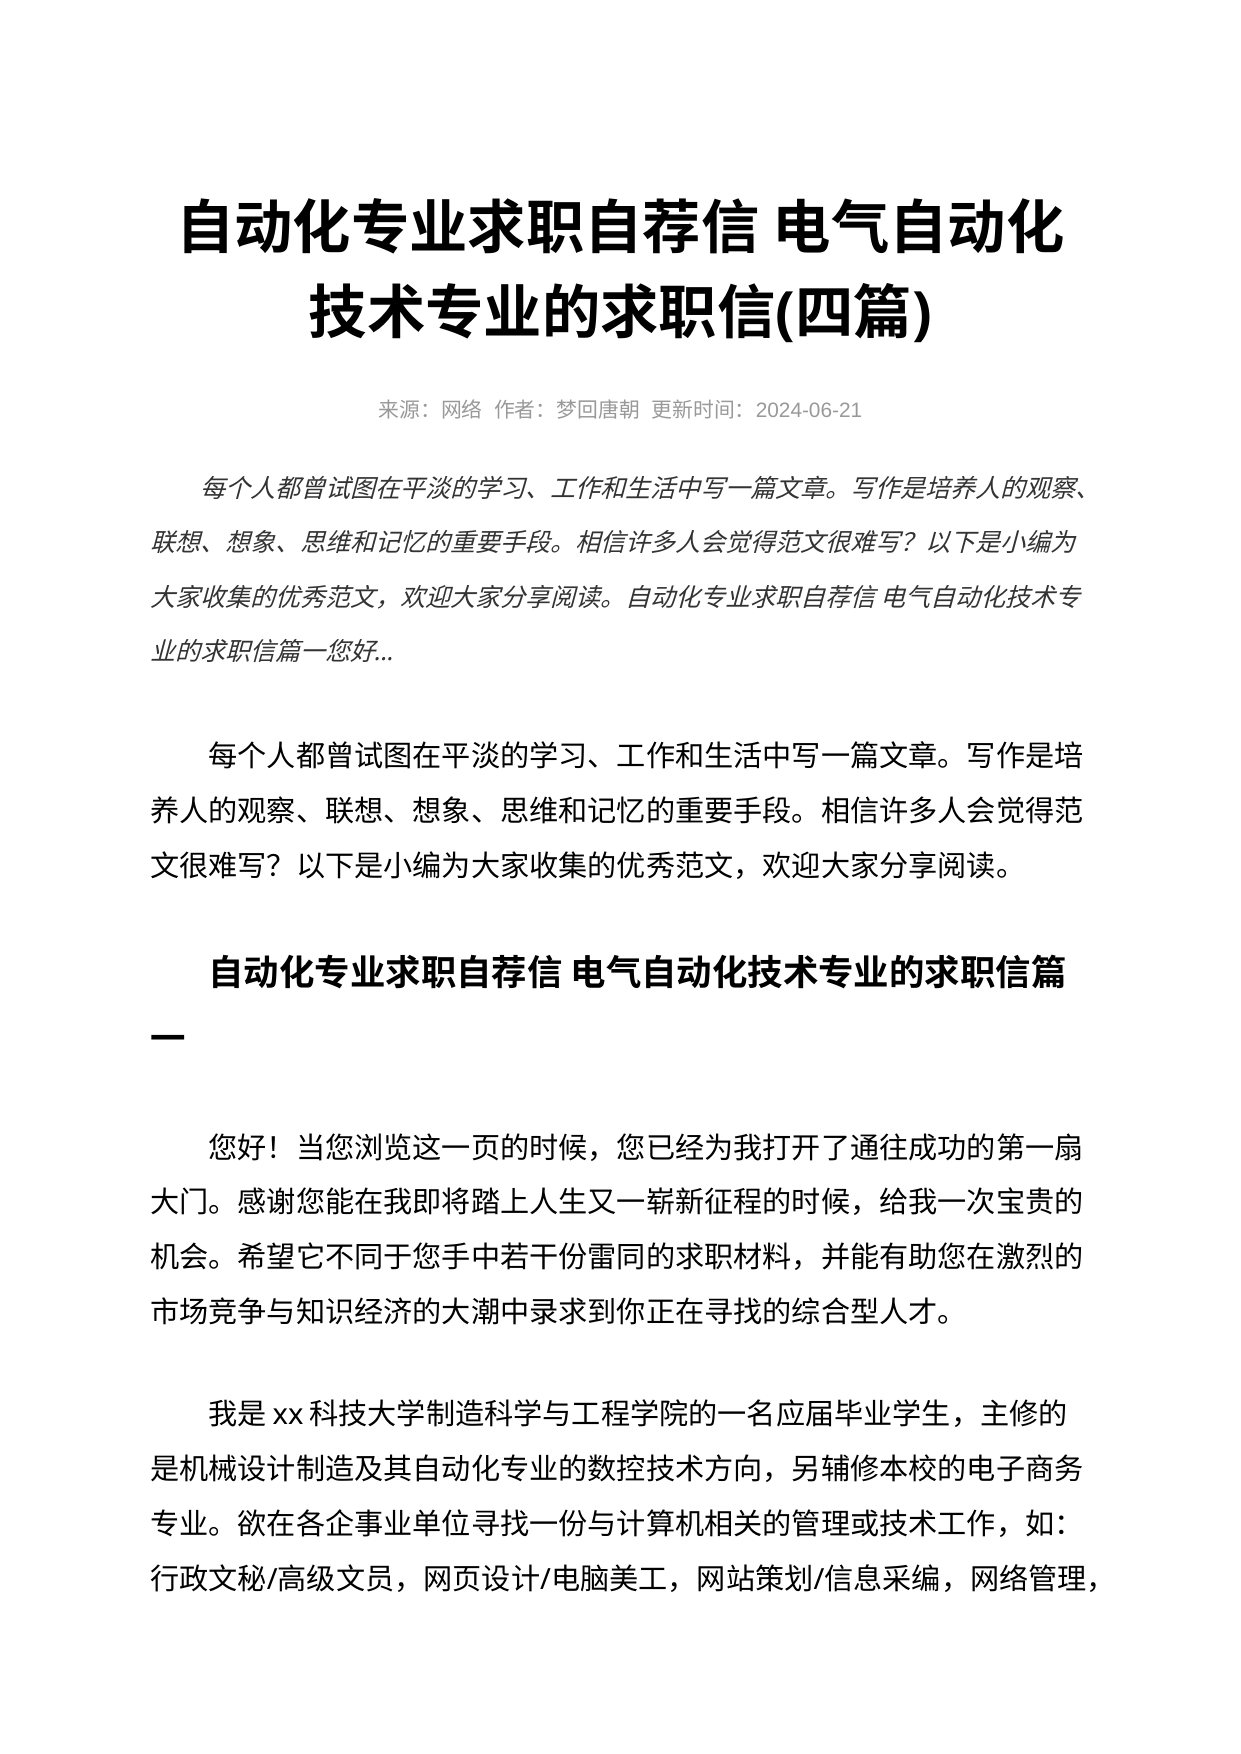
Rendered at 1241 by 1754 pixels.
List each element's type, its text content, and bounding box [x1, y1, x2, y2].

text 来源：网络 作者：梦回唐朝 更新时间：2024-06-21 [150, 397, 1090, 421]
subtitle 自动化专业求职自荐信 电气自动化技术专业的求职信(四篇) [150, 181, 1090, 351]
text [150, 1391, 1090, 1598]
text 您好！当您浏览这一页的时候，您已经为我打开了通往成功的第一扇大门。感谢您能在我即将踏上人生又一崭新征程的时候，给我一次宝贵的机会。希望它不同于您手中若干份雷同的求职材料，并能有助您在激烈的市场竞争与知识经济的大潮中录求到你正在寻找的综合型人才。 [150, 1124, 1090, 1331]
text 每个人都曾试图在平淡的学习、工作和生活中写一篇文章。写作是培养人的观察、联想、想象、思维和记忆的重要手段。相信许多人会觉得范文很难写？以下是小编为大家收集的优秀范文，欢迎大家分享阅读。自动化专业求职自荐信 电气自动化技术专业的求职信篇一您好... [150, 468, 1090, 668]
text 自动化专业求职自荐信 电气自动化技术专业的求职信篇一 [150, 944, 1090, 1062]
text 每个人都曾试图在平淡的学习、工作和生活中写一篇文章。写作是培养人的观察、联想、想象、思维和记忆的重要手段。相信许多人会觉得范文很难写？以下是小编为大家收集的优秀范文，欢迎大家分享阅读。 [150, 733, 1090, 885]
